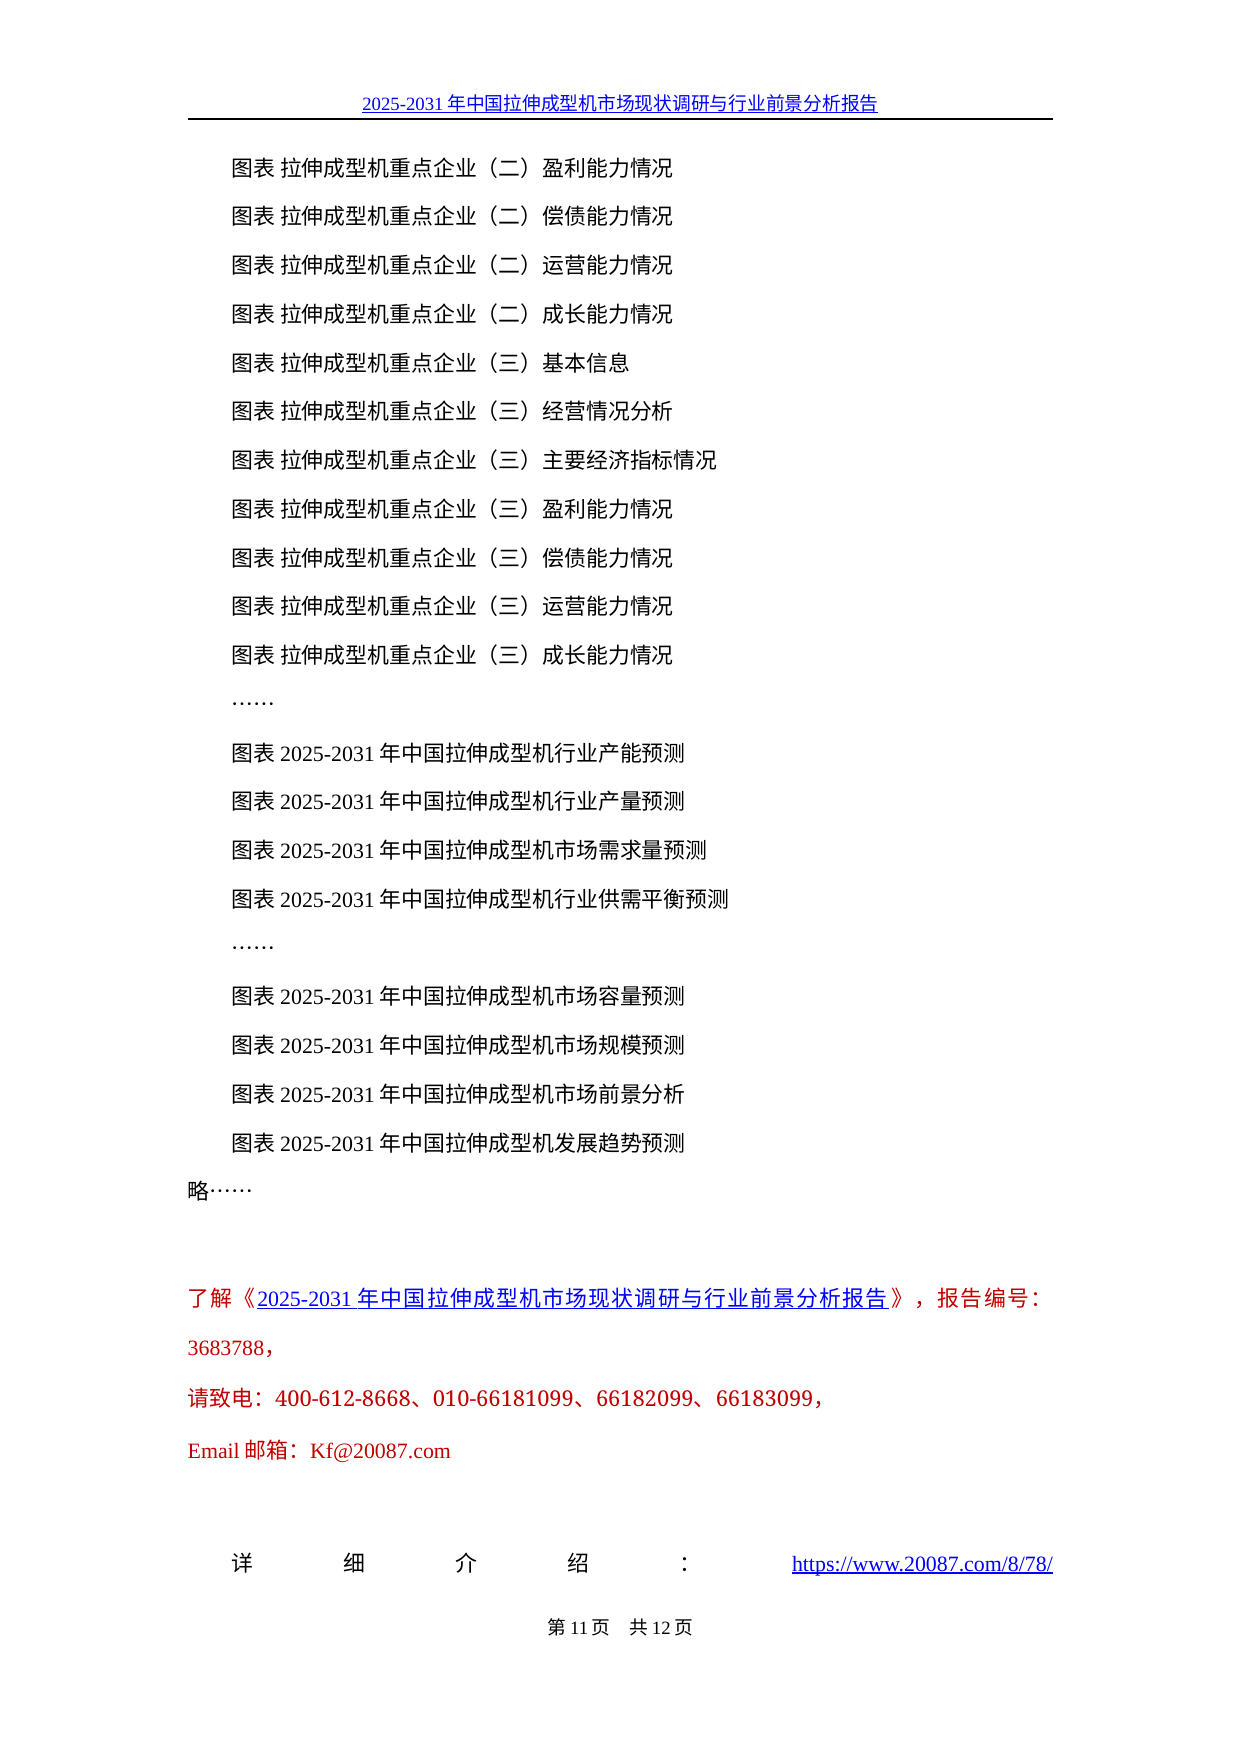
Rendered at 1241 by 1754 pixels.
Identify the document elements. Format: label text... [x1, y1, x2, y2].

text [187, 150, 1053, 1206]
text 请致电：400-612-8668、010-66181099、66182099、66183099， [187, 1381, 1053, 1413]
text Email邮箱：Kf@20087.com [187, 1432, 1053, 1465]
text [187, 1545, 1053, 1578]
text 了解《2025-2031年中国拉伸成型机市场现状调研与行业前景分析报告》，报告编号：3683788， [187, 1280, 1053, 1362]
